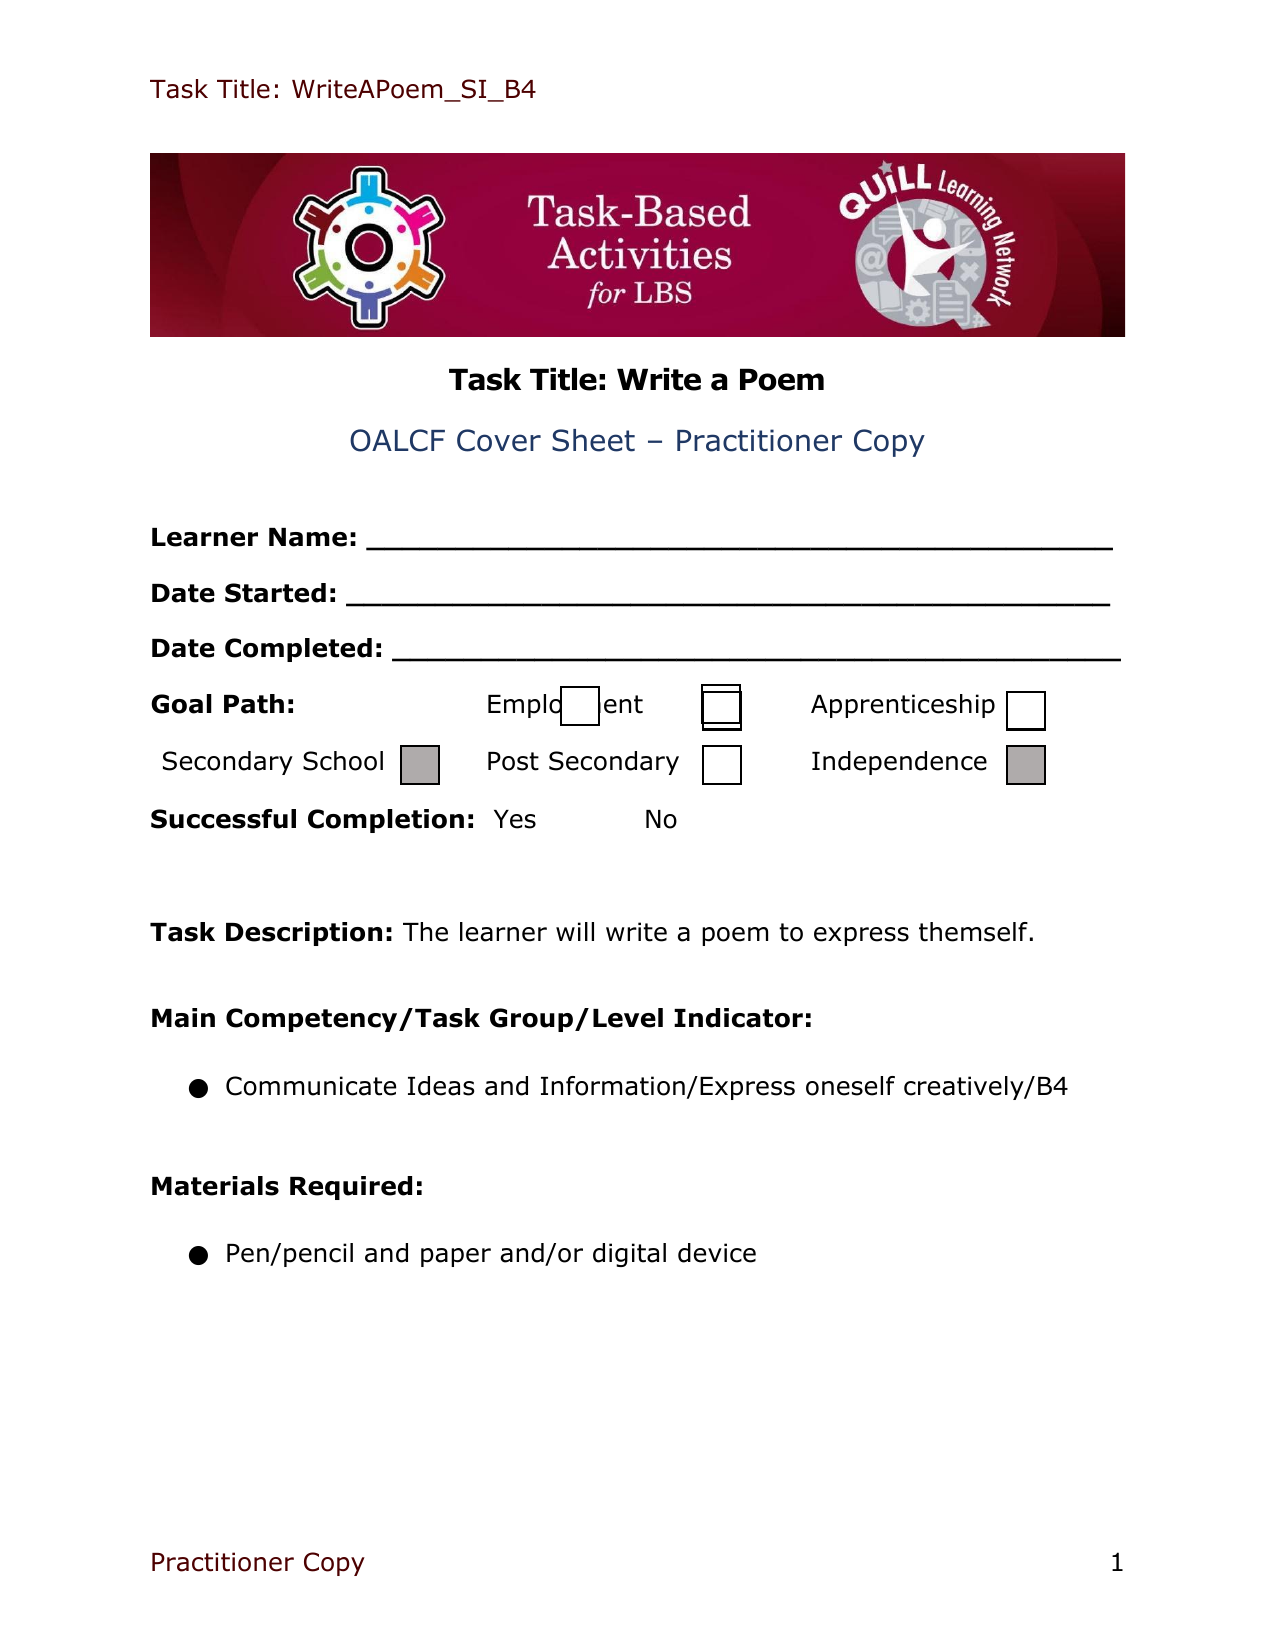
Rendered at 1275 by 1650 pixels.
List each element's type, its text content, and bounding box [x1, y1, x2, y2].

text Learner Name: __________________________________________ [150, 522, 1125, 552]
list Pen/pencil and paper and/or digital device [187, 1225, 1125, 1277]
text Date Started: ___________________________________________ [150, 577, 1125, 608]
picture [150, 153, 1125, 337]
text Date Completed: _________________________________________ [150, 633, 1125, 663]
text Main Competency/Task Group/Level Indicator: [150, 972, 1125, 1033]
table_header Employment [475, 688, 799, 746]
table_header Goal Path: [150, 688, 474, 746]
table_cell Secondary School [150, 746, 474, 803]
table_cell Post Secondary [475, 746, 799, 803]
text Task Description: The learner will write a poem to express themself. [150, 917, 1125, 947]
list Communicate Ideas and Information/Express oneself creatively/B4 [187, 1058, 1125, 1109]
subtitle OALCF Cover Sheet – Practitioner Copy [150, 422, 1125, 457]
table_header Apprenticeship [799, 688, 1124, 746]
text Successful Completion: Yes No [150, 803, 1125, 834]
table_cell Independence [799, 746, 1124, 803]
title Task Title: Write a Poem [150, 361, 1125, 397]
text Materials Required: [150, 1109, 1125, 1200]
